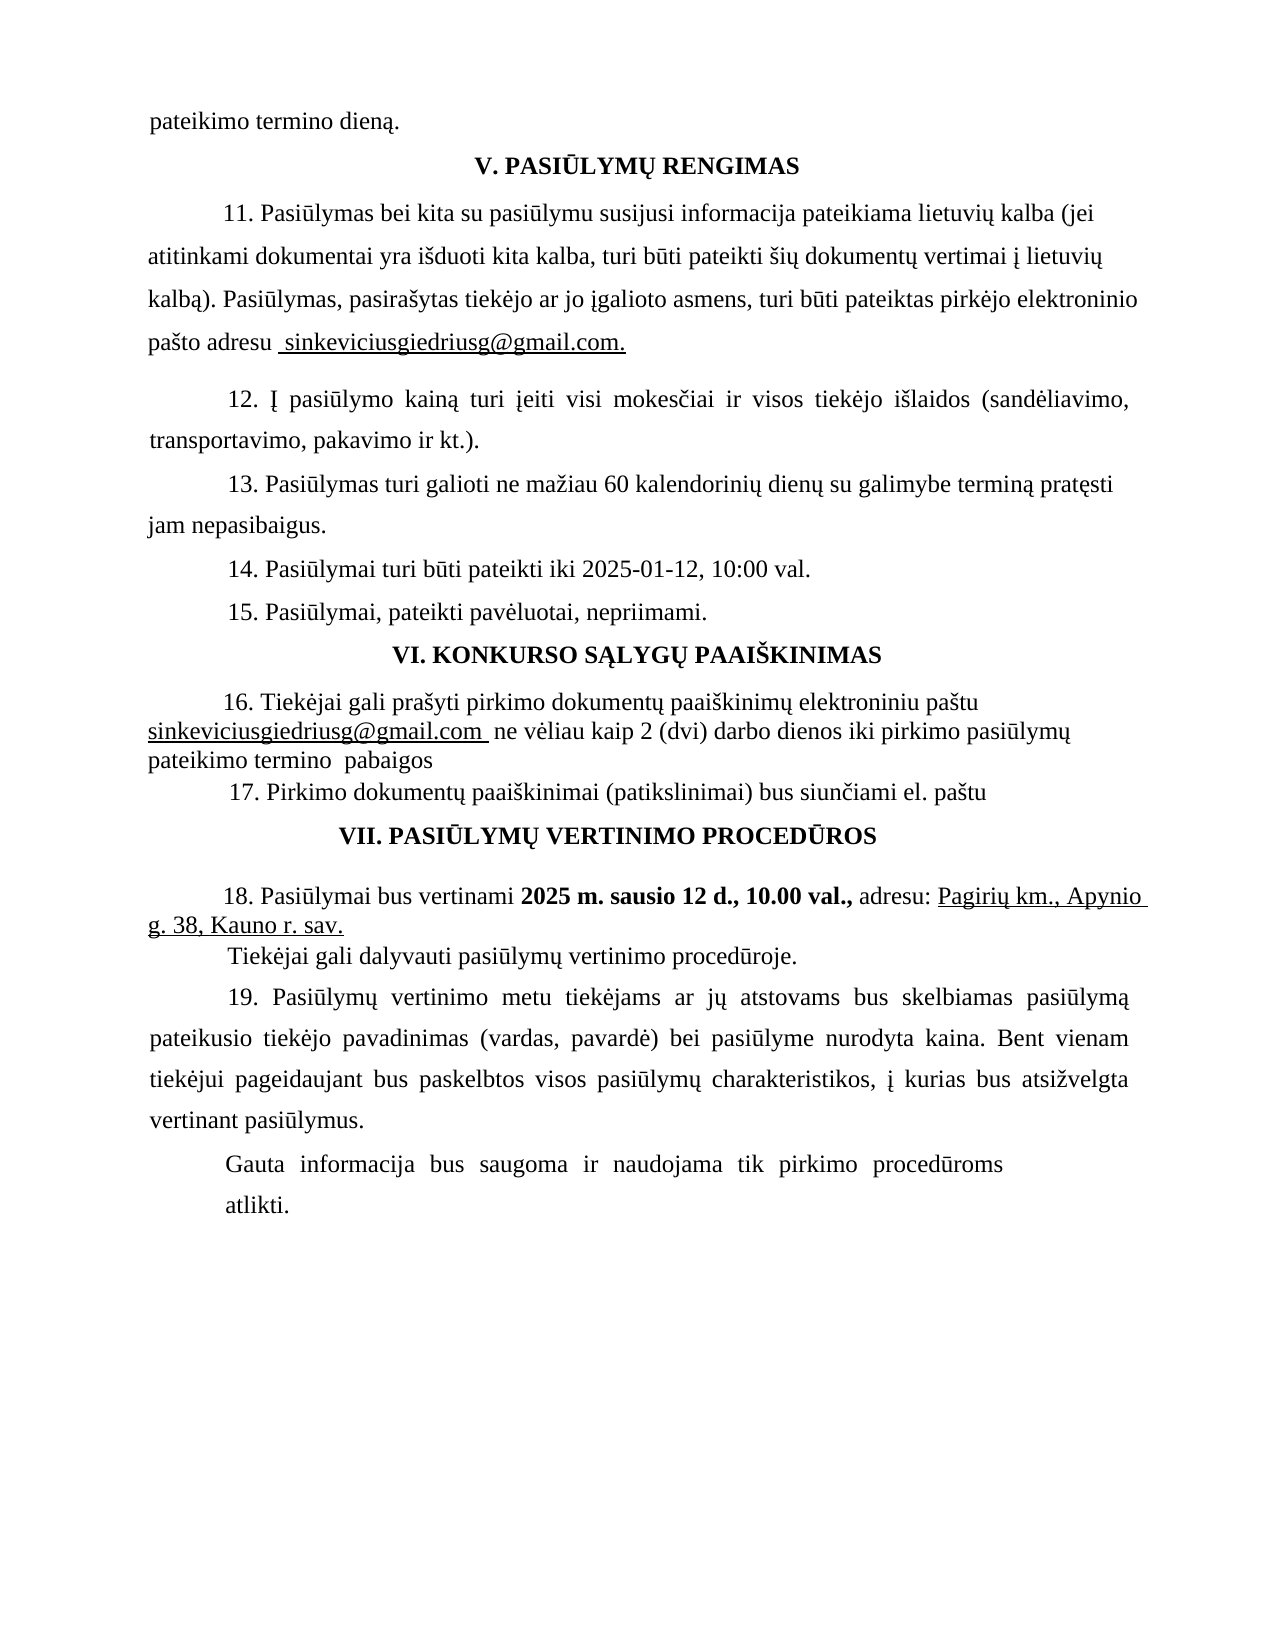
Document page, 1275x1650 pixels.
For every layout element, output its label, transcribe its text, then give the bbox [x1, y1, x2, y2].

text 13. Pasiūlymas turi galioti ne mažiau 60 kalendorinių dienų su galimybe terminą pratęsti jam nepasibaigus. [148, 469, 1129, 539]
text VI. KONKURSO SĄLYGŲ PAAIŠKINIMAS [392, 640, 1157, 669]
text Tiekėjai gali dalyvauti pasiūlymų vertinimo procedūroje. [150, 941, 1130, 969]
text 12. Į pasiūlymo kainą turi įeiti visi mokesčiai ir visos tiekėjo išlaidos (sandėliavimo, transportavimo, pakavimo ir kt.). [149, 384, 1130, 454]
text 15. Pasiūlymai, pateikti pavėluotai, nepriimami. [227, 597, 1157, 626]
text 17. Pirkimo dokumentų paaiškinimai (patikslinimai) bus siunčiami el. paštu [227, 777, 988, 806]
text 14. Pasiūlymai turi būti pateikti iki 2025-01-12, 10:00 val. [227, 554, 1157, 583]
text 18. Pasiūlymai bus vertinami 2025 m. sausio 12 d., 10.00 val., adresu: Pagirių km., Apynio g. 38, Kauno r. sav. [148, 881, 1157, 938]
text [149, 106, 1130, 135]
text 11. Pasiūlymas bei kita su pasiūlymu susijusi informacija pateikiama lietuvių kalba (jei atitinkami dokumentai yra išduoti kita kalba, turi būti pateikti šių dokumentų vertimai į lietuvių kalbą). Pasiūlymas, pasirašytas tiekėjo ar jo įgalioto asmens, turi būti pateiktas pirkėjo elektroninio pašto adresu sinkeviciusgiedriusg@gmail.com. [148, 198, 1157, 356]
text 19. Pasiūlymų vertinimo metu tiekėjams ar jų atstovams bus skelbiamas pasiūlymą pateikusio tiekėjo pavadinimas (vardas, pavardė) bei pasiūlyme nurodyta kaina. Bent vienam tiekėjui pageidaujant bus paskelbtos visos pasiūlymų charakteristikos, į kurias bus atsižvelgta vertinant pasiūlymus. [149, 982, 1130, 1134]
text V. PASIŪLYMŲ RENGIMAS [474, 151, 1157, 179]
text Gauta informacija bus saugoma ir naudojama tik pirkimo procedūroms atlikti. [225, 1149, 1004, 1219]
text 16. Tiekėjai gali prašyti pirkimo dokumentų paaiškinimų elektroniniu paštu sinkeviciusgiedriusg@gmail.com ne vėliau kaip 2 (dvi) darbo dienos iki pirkimo pasiūlymų pateikimo termino pabaigos [148, 687, 1157, 774]
text VII. PASIŪLYMŲ VERTINIMO PROCEDŪROS [227, 821, 988, 850]
